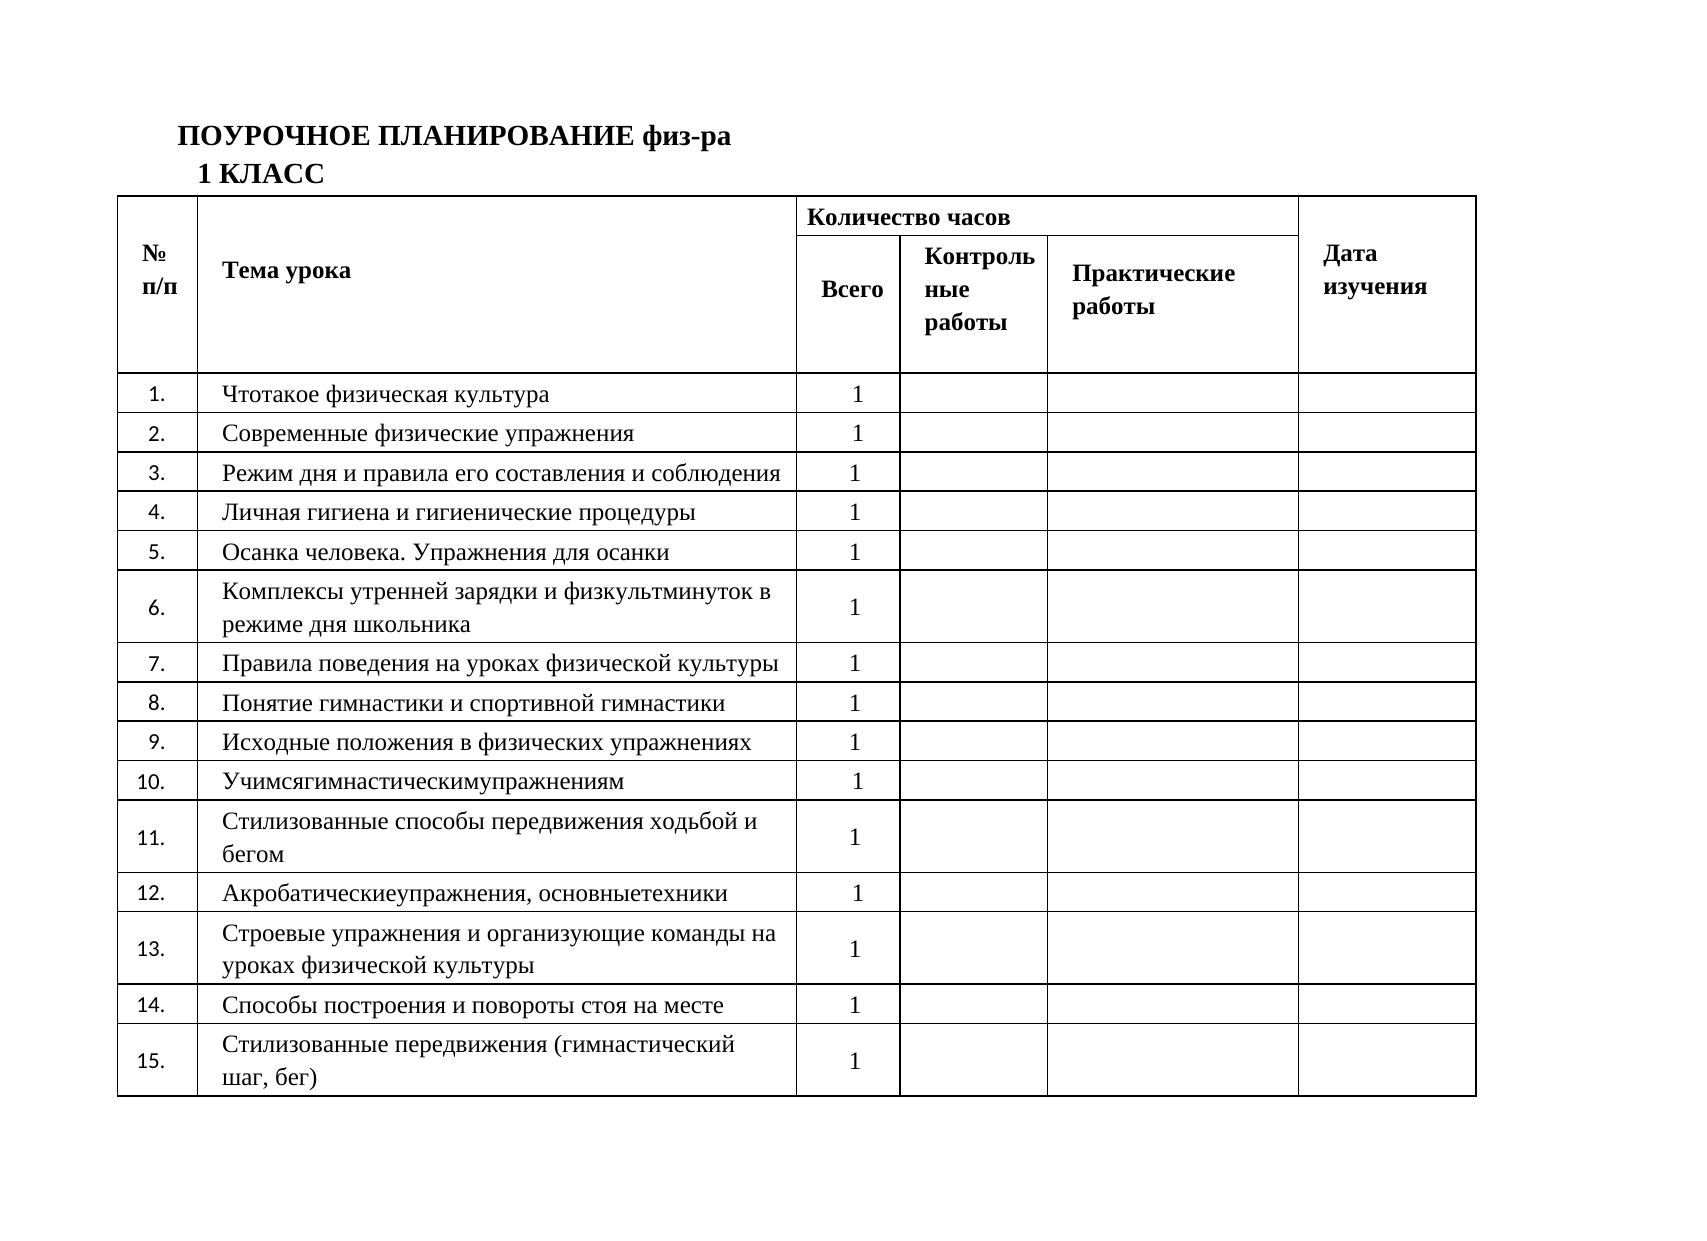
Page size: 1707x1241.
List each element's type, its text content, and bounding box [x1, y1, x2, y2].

table_cell 1 [797, 683, 899, 720]
table_cell [118, 374, 197, 412]
table_cell Чтотакое физическая культура [198, 374, 796, 412]
table_cell [901, 453, 1047, 490]
table_cell [1299, 722, 1475, 760]
table_cell Всего [797, 236, 899, 372]
table_cell [118, 801, 197, 871]
table_cell [118, 683, 197, 720]
table_cell [1299, 912, 1475, 983]
table_cell Режим дня и правила его составления и соблюдения [198, 453, 796, 490]
table_cell [1048, 643, 1298, 681]
table_cell [1048, 761, 1298, 799]
table_cell 1 [797, 1024, 899, 1095]
table_cell [901, 985, 1047, 1023]
table_cell [901, 683, 1047, 720]
table_cell [118, 492, 197, 530]
table_cell Правила поведения на уроках физической культуры [198, 643, 796, 681]
table_cell 1 [797, 912, 899, 983]
table_cell Учимсягимнастическимупражнениям [198, 761, 796, 799]
table_cell [1048, 722, 1298, 760]
table_cell [1048, 985, 1298, 1023]
table_cell Личная гигиена и гигиенические процедуры [198, 492, 796, 530]
table_cell [1299, 683, 1475, 720]
table_cell [901, 1024, 1047, 1095]
table_cell [1048, 801, 1298, 871]
table_cell [1048, 571, 1298, 642]
table_cell [118, 571, 197, 642]
table_cell [1299, 571, 1475, 642]
table_cell 1 [797, 531, 899, 569]
table_cell 1 [797, 453, 899, 490]
table_cell [1299, 801, 1475, 871]
table_cell [118, 722, 197, 760]
table_cell [1299, 492, 1475, 530]
table_cell [1048, 453, 1298, 490]
table_cell Осанка человека. Упражнения для осанки [198, 531, 796, 569]
table_cell 1 [797, 413, 899, 451]
table_cell [1048, 873, 1298, 911]
table_cell [901, 492, 1047, 530]
table_cell [901, 722, 1047, 760]
table_cell [118, 912, 197, 983]
table_cell [901, 801, 1047, 871]
table_cell Способы построения и повороты стоя на месте [198, 985, 796, 1023]
table_cell [901, 912, 1047, 983]
table_cell [1048, 531, 1298, 569]
text 1 КЛАСС [190, 157, 1618, 190]
table_cell [118, 531, 197, 569]
table_cell [901, 643, 1047, 681]
table_header Дата изучения [1299, 197, 1475, 372]
table_cell [1299, 761, 1475, 799]
table_cell [1048, 1024, 1298, 1095]
table_cell [1299, 374, 1475, 412]
table_cell 1 [797, 985, 899, 1023]
table_cell [1299, 643, 1475, 681]
table_cell Исходные положения в физических упражнениях [198, 722, 796, 760]
table_cell Стилизованные передвижения (гимнастический шаг, бег) [198, 1024, 796, 1095]
table_cell [118, 761, 197, 799]
table_cell Строевые упражнения и организующие команды на уроках физической культуры [198, 912, 796, 983]
table_cell [1048, 912, 1298, 983]
table_header Количество часов [797, 197, 1298, 234]
table_cell [1299, 873, 1475, 911]
table_cell [1299, 531, 1475, 569]
table_cell Понятие гимнастики и спортивной гимнастики [198, 683, 796, 720]
table_cell [1299, 1024, 1475, 1095]
table_cell Контрольные работы [901, 236, 1047, 372]
table_cell [118, 413, 197, 451]
table_cell [1299, 985, 1475, 1023]
table_cell [118, 643, 197, 681]
table_cell [118, 1024, 197, 1095]
table_cell [901, 413, 1047, 451]
table_cell 1 [797, 873, 899, 911]
table_header № п/п [118, 197, 197, 372]
table_cell [901, 571, 1047, 642]
table_cell 1 [797, 492, 899, 530]
table_cell [1048, 413, 1298, 451]
table_cell Стилизованные способы передвижения ходьбой и бегом [198, 801, 796, 871]
table_cell [118, 873, 197, 911]
table_cell [118, 985, 197, 1023]
table_cell 1 [797, 374, 899, 412]
table_cell [901, 374, 1047, 412]
table_cell [1048, 374, 1298, 412]
table_cell 1 [797, 643, 899, 681]
table_cell [118, 453, 197, 490]
table_cell [901, 761, 1047, 799]
table_cell [901, 873, 1047, 911]
table_header Тема урока [198, 197, 796, 372]
table_cell 1 [797, 571, 899, 642]
table_cell Акробатическиеупражнения, основныетехники [198, 873, 796, 911]
table_cell Комплексы утренней зарядки и физкультминуток в режиме дня школьника [198, 571, 796, 642]
table_cell [1299, 453, 1475, 490]
table_cell 1 [797, 722, 899, 760]
table_cell [901, 531, 1047, 569]
table_cell [1048, 492, 1298, 530]
table_cell 1 [797, 761, 899, 799]
table_cell 1 [797, 801, 899, 871]
table_cell Современные физические упражнения [198, 413, 796, 451]
text ПОУРОЧНОЕ ПЛАНИРОВАНИЕ физ-ра [177, 118, 1618, 152]
table_cell [1299, 413, 1475, 451]
table_cell Практические работы [1048, 236, 1298, 372]
table_cell [1048, 683, 1298, 720]
